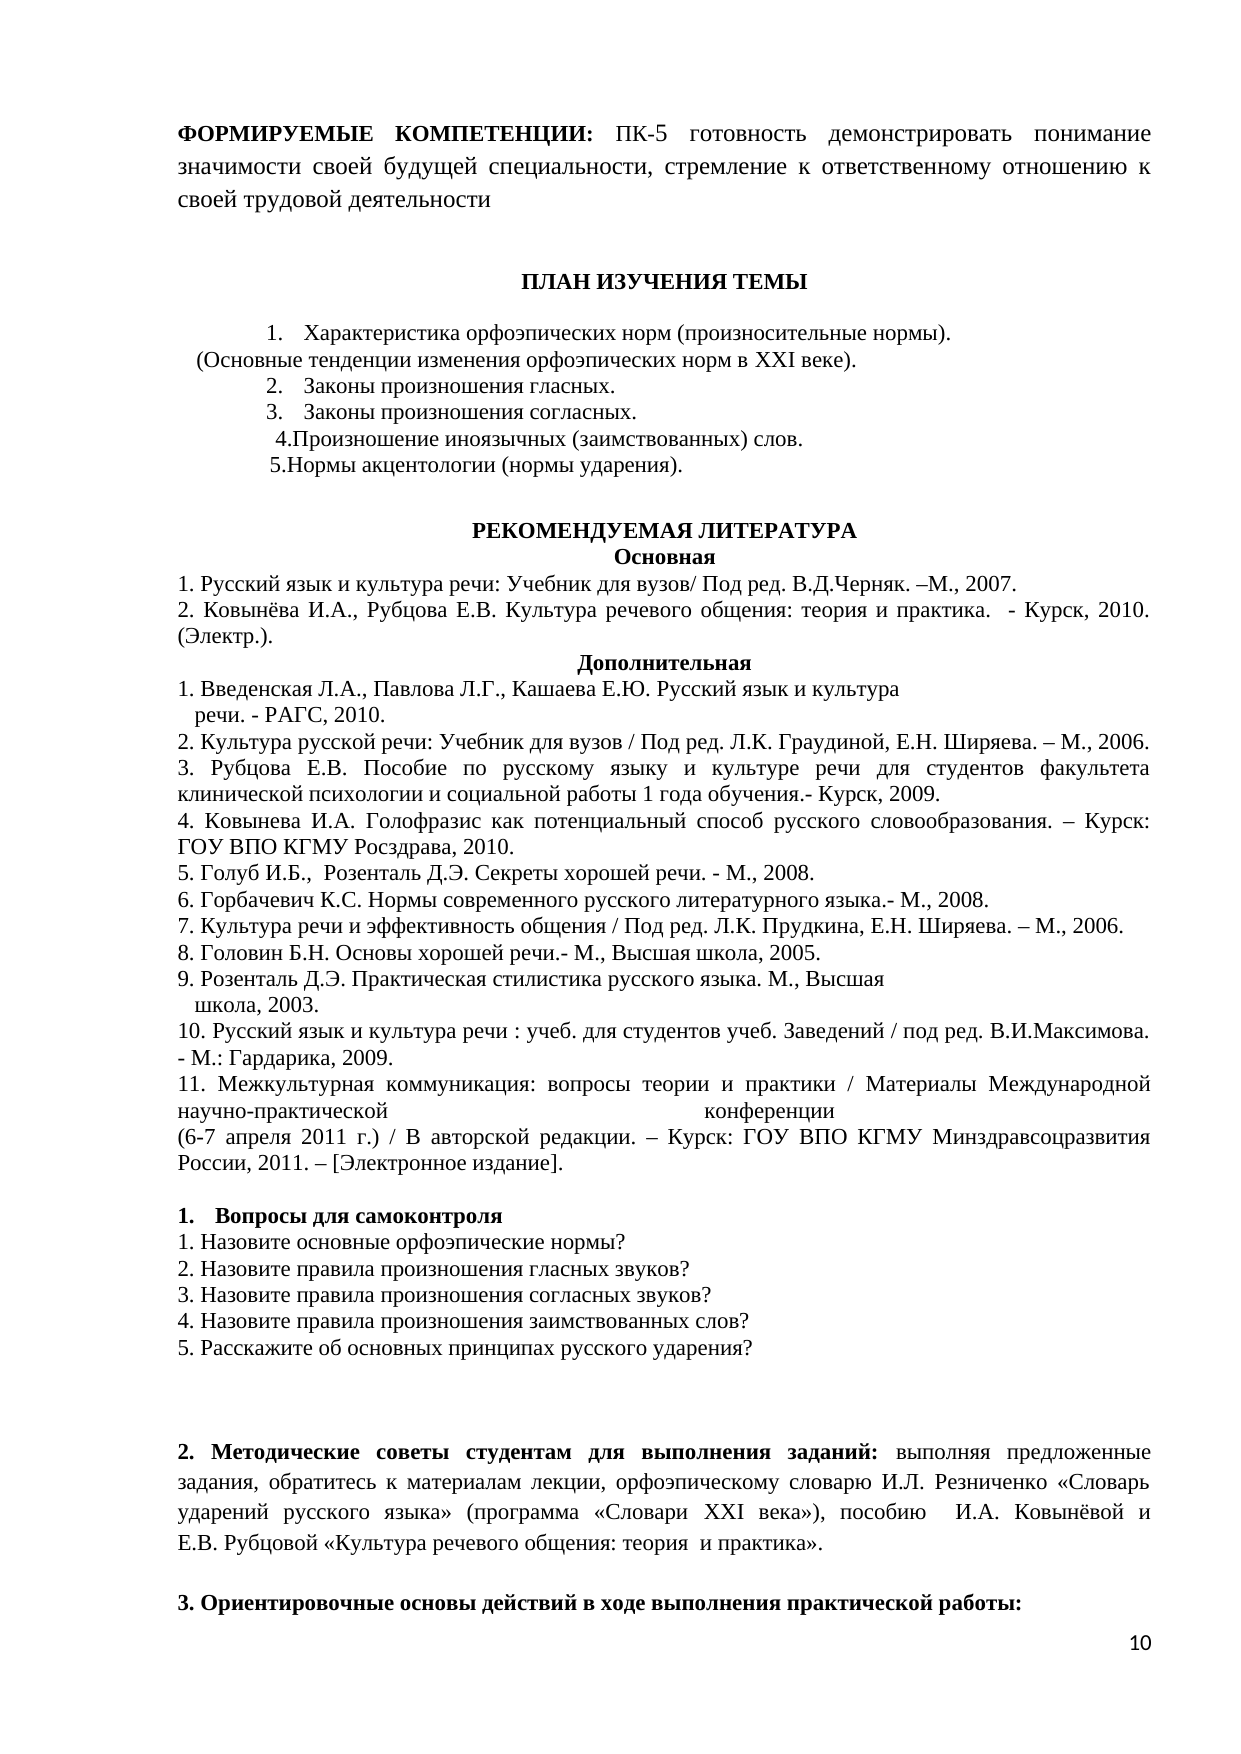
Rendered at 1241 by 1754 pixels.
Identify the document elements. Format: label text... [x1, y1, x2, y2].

text 2. Методические советы студентам для выполнения заданий: выполняя предложенные задания, обратитесь к материалам лекции, орфоэпическому словарю И.Л. Резниченко «Словарь ударений русского языка» (программа «Словари XXI века»), пособию И.А. Ковынёвой и Е.В. Рубцовой «Культура речевого общения: теория и практика». [177, 1438, 1152, 1555]
text 5.Нормы акцентологии (нормы ударения). [177, 451, 1152, 477]
text 4. Ковынева И.А. Голофразис как потенциальный способ русского словообразования. – Курск: ГОУ ВПО КГМУ Росздрава, 2010. [177, 807, 1152, 859]
text 4. Назовите правила произношения заимствованных слов? [177, 1307, 1152, 1334]
text 11. Межкультурная коммуникация: вопросы теории и практики / Материалы Международной научно-практической конференции (6-7 апреля .) / В авторской редакции. – Курск: ГОУ ВПО КГМУ Минздравсоцразвития России, 2011. – [Электронное издание]. [177, 1070, 1152, 1176]
text ПЛАН ИЗУЧЕНИЯ ТЕМЫ [177, 268, 1152, 294]
list Законы произношения согласных. [266, 398, 1152, 425]
text (Основные тенденции изменения орфоэпических норм в XXI веке). [196, 346, 1152, 372]
text 1. Введенская Л.А., Павлова Л.Г., Кашаева Е.Ю. Русский язык и культура [177, 675, 1152, 701]
text школа, 2003. [177, 991, 1152, 1018]
text 1. Русский язык и культура речи: Учебник для вузов/ Под ред. В.Д.Черняк. –М., 2007. [177, 569, 1152, 596]
text Основная [177, 543, 1152, 569]
text 10. Русский язык и культура речи : учеб. для студентов учеб. Заведений / под ред. В.И.Максимова. - М.: Гардарика, 2009. [177, 1018, 1152, 1070]
text Дополнительная [177, 649, 1152, 675]
text 2. Назовите правила произношения гласных звуков? [177, 1255, 1152, 1281]
text 5. Голуб И.Б., Розенталь Д.Э. Секреты хорошей речи. - М., 2008. [177, 859, 1152, 886]
text 3. Назовите правила произношения согласных звуков? [177, 1281, 1152, 1307]
text РЕКОМЕНДУЕМАЯ ЛИТЕРАТУРА [177, 517, 1152, 543]
text 2. Ковынёва И.А., Рубцова Е.В. Культура речевого общения: теория и практика. - Курск, 2010. (Электр.). [177, 596, 1152, 649]
text 4.Произношение иноязычных (заимствованных) слов. [177, 425, 1152, 451]
text 5. Расскажите об основных принципах русского ударения? [177, 1334, 1152, 1360]
text 7. Культура речи и эффективность общения / Под ред. Л.К. Прудкина, Е.Н. Ширяева. – М., 2006. [177, 912, 1152, 938]
list Законы произношения гласных. [266, 372, 1152, 398]
text 6. Горбачевич К.С. Нормы современного русского литературного языка.- М., 2008. [177, 886, 1152, 912]
text 9. Розенталь Д.Э. Практическая стилистика русского языка. М., Высшая [177, 965, 1152, 991]
list Характеристика орфоэпических норм (произносительные нормы). [266, 319, 1152, 346]
text ФОРМИРУЕМЫЕ КОМПЕТЕНЦИИ: ПК-5 готовность демонстрировать понимание значимости своей будущей специальности, стремление к ответственному отношению к своей трудовой деятельности [177, 118, 1152, 213]
text 8. Головин Б.Н. Основы хорошей речи.- М., Высшая школа, 2005. [177, 938, 1152, 965]
text 1. Назовите основные орфоэпические нормы? [177, 1228, 1152, 1255]
text 2. Культура русской речи: Учебник для вузов / Под ред. Л.К. Граудиной, Е.Н. Ширяева. – М., 2006. [177, 728, 1152, 754]
text 3. Рубцова Е.В. Пособие по русскому языку и культуре речи для студентов факультета клинической психологии и социальной работы 1 года обучения.- Курск, 2009. [177, 754, 1152, 807]
text 3. Ориентировочные основы действий в ходе выполнения практической работы: [177, 1589, 1133, 1615]
text речи. - РАГС, 2010. [177, 701, 1152, 728]
list Вопросы для самоконтроля [177, 1202, 1152, 1228]
